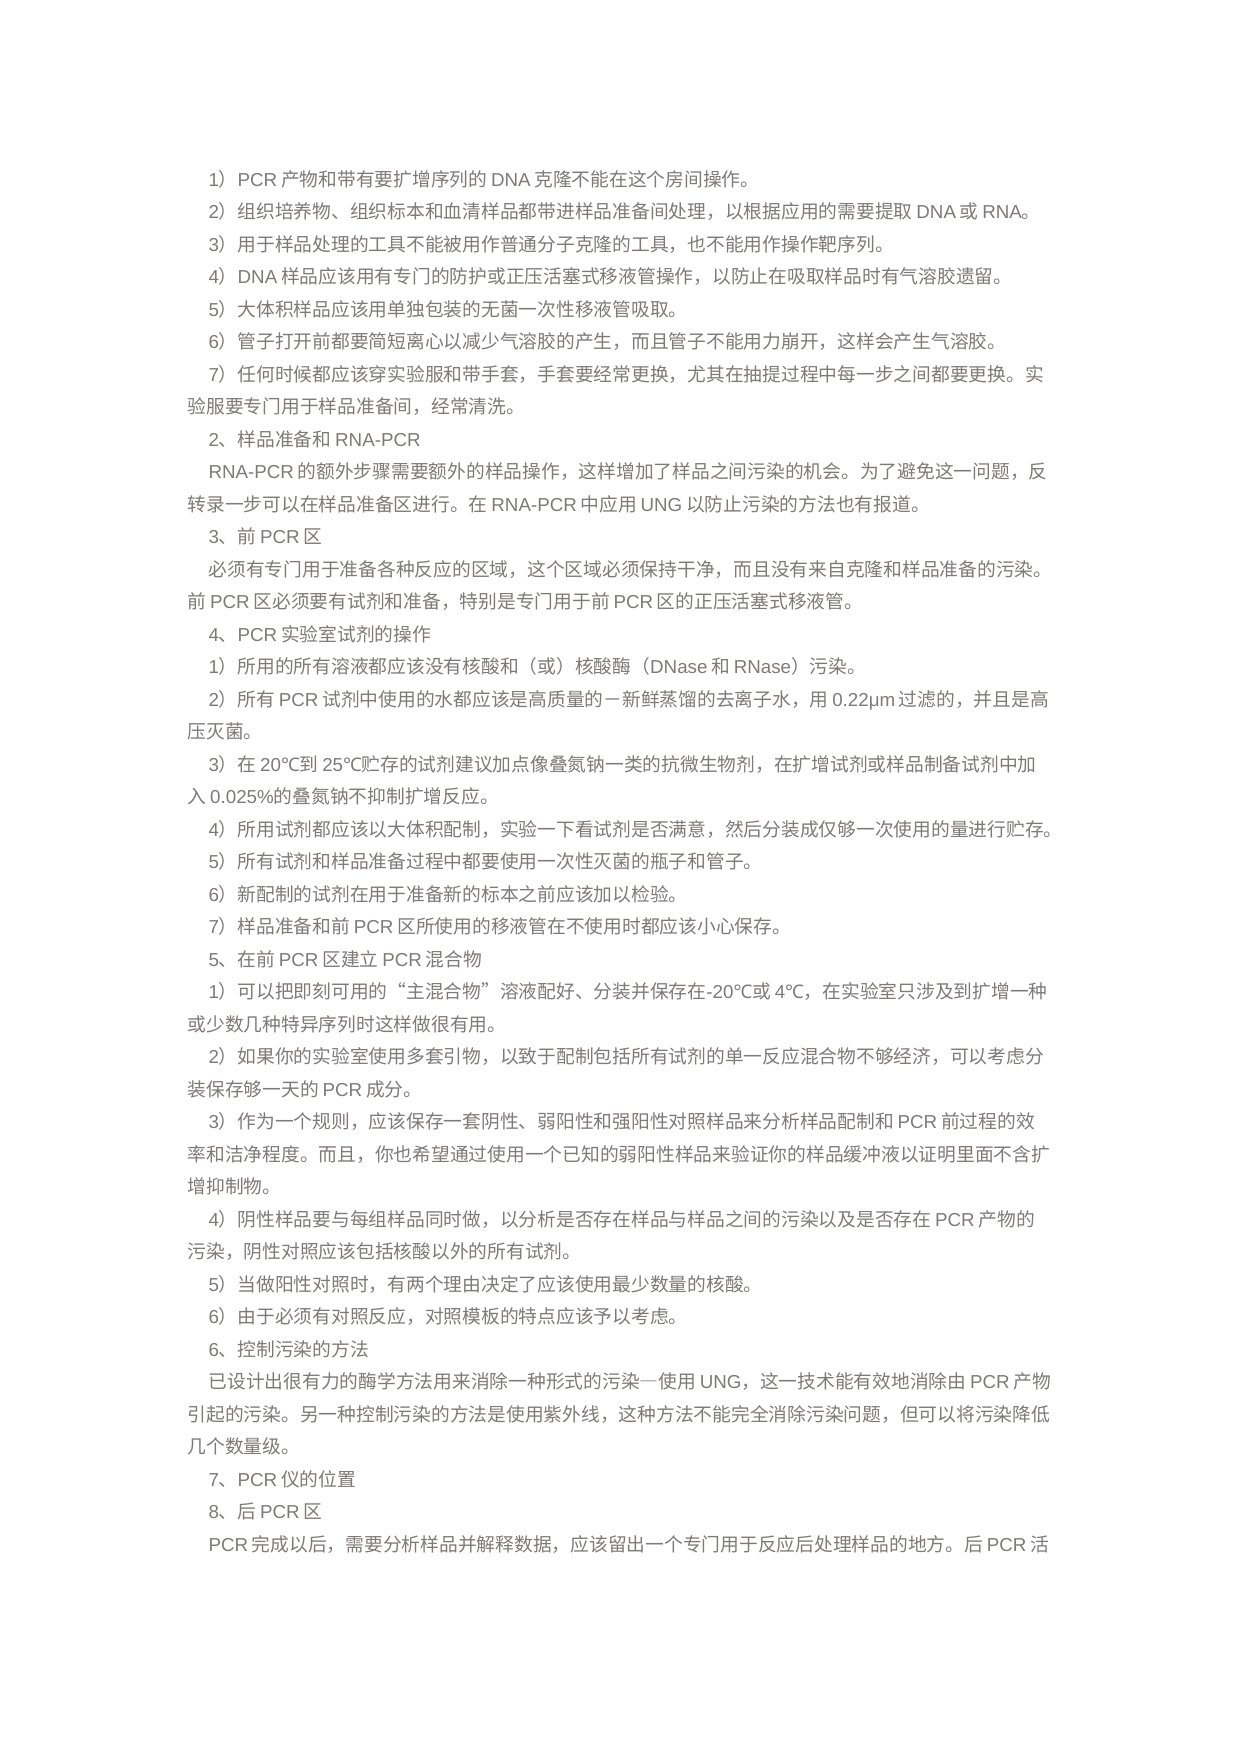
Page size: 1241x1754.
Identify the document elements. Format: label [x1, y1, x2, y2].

text [187, 162, 1053, 1559]
